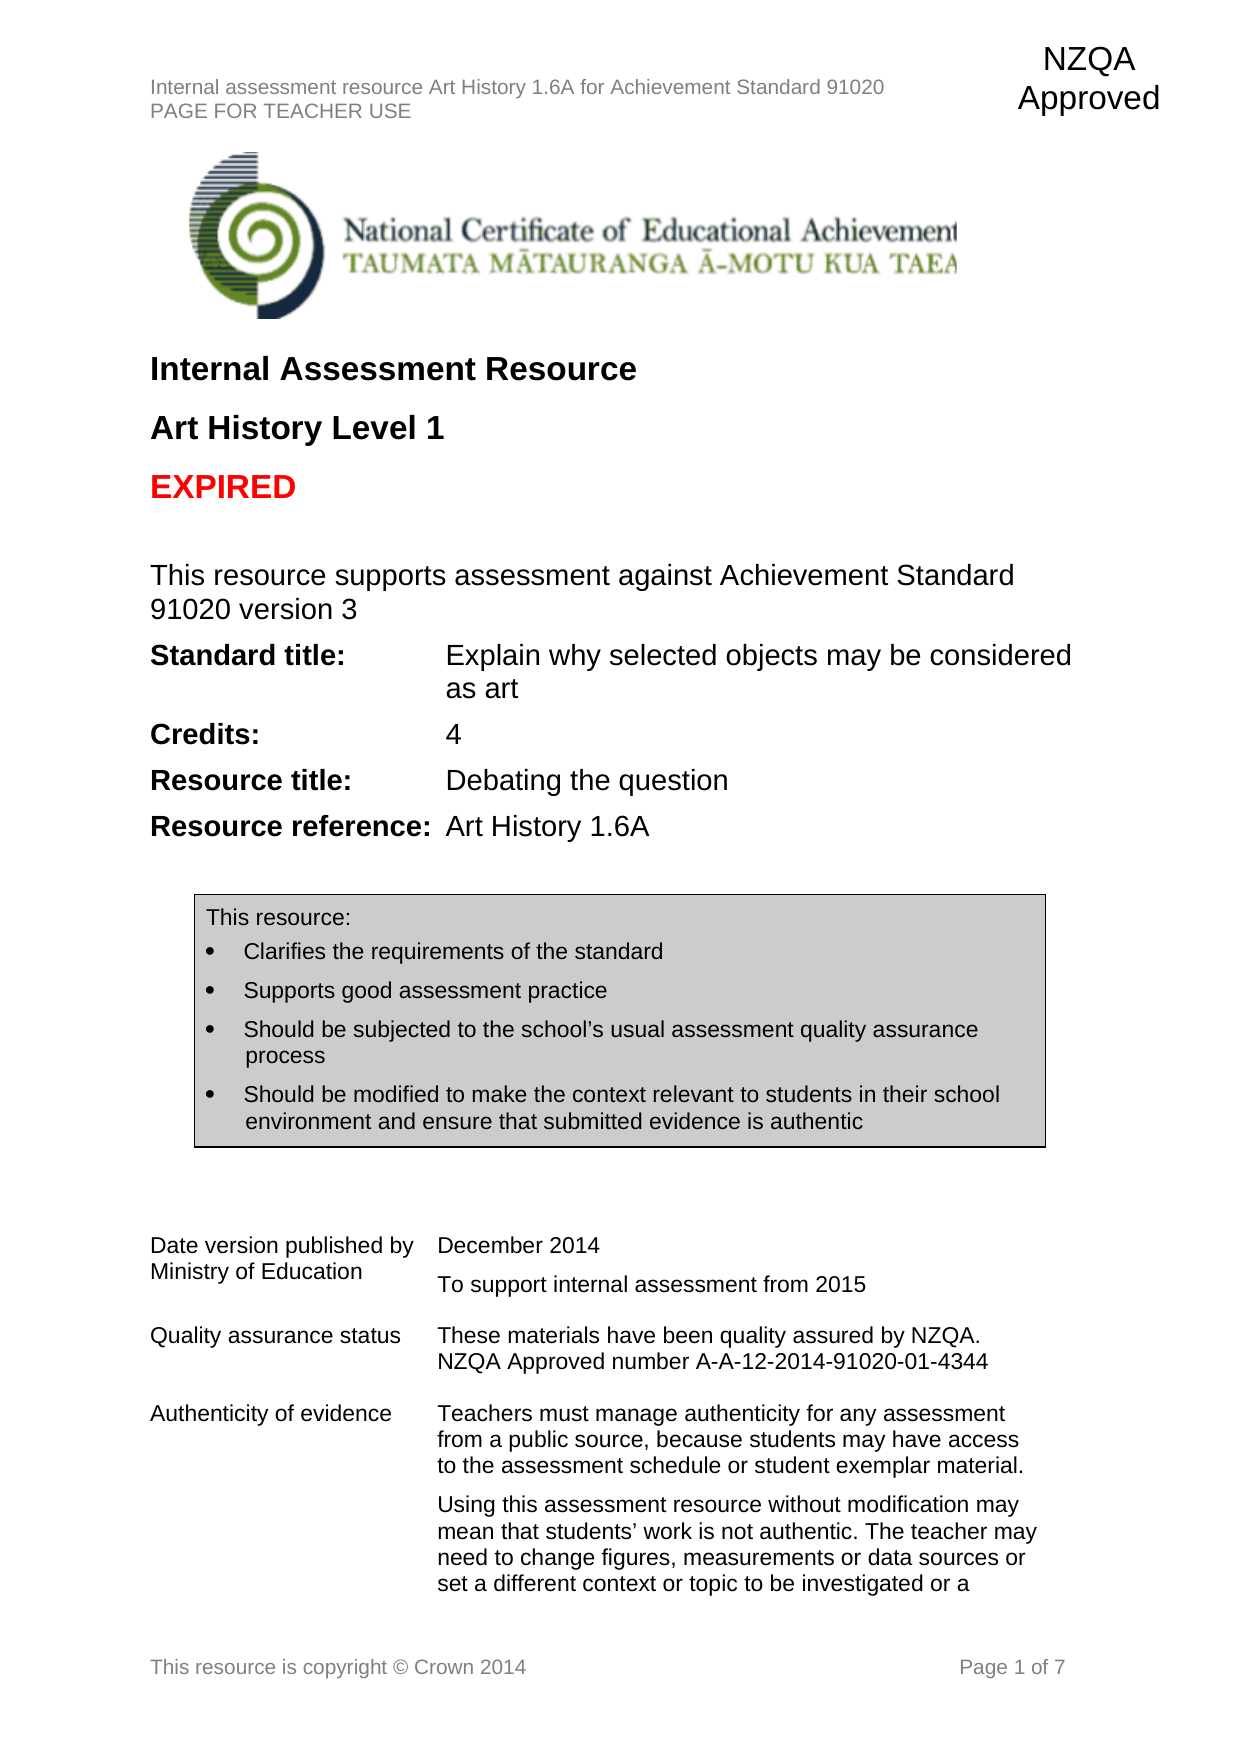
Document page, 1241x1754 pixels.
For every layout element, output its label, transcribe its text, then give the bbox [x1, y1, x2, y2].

subtitle Internal Assessment Resource [150, 349, 1090, 387]
text This resource supports assessment against Achievement Standard 91020 version 3 [150, 558, 1090, 625]
table_header This resource: Clarifies the requirements of the standard Supports good assessment practice Should be subjected to the school’s usual assessment quality assurance process Should be modified to make the context relevant to students in their school environment and ensure that submitted evidence is authentic [195, 895, 1045, 1146]
text Standard title: Explain why selected objects may be considered as art [150, 638, 1090, 705]
table_header December 2014 To support internal assessment from 2015 [426, 1219, 1051, 1309]
table_cell These materials have been quality assured by NZQA. NZQA Approved number A-A-12-2014-91020-01-4344 [426, 1310, 1051, 1387]
subtitle Art History Level 1 [150, 408, 1090, 446]
subtitle EXPIRED [150, 467, 1090, 506]
table_header Date version published by Ministry of Education [139, 1219, 426, 1309]
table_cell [426, 1387, 1051, 1597]
table_cell Quality assurance status [139, 1310, 426, 1387]
text Credits: 4 [150, 717, 1090, 751]
text Resource title: Debating the question [150, 763, 1090, 797]
text Resource reference: Art History 1.6A [150, 809, 1090, 843]
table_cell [139, 1387, 426, 1597]
